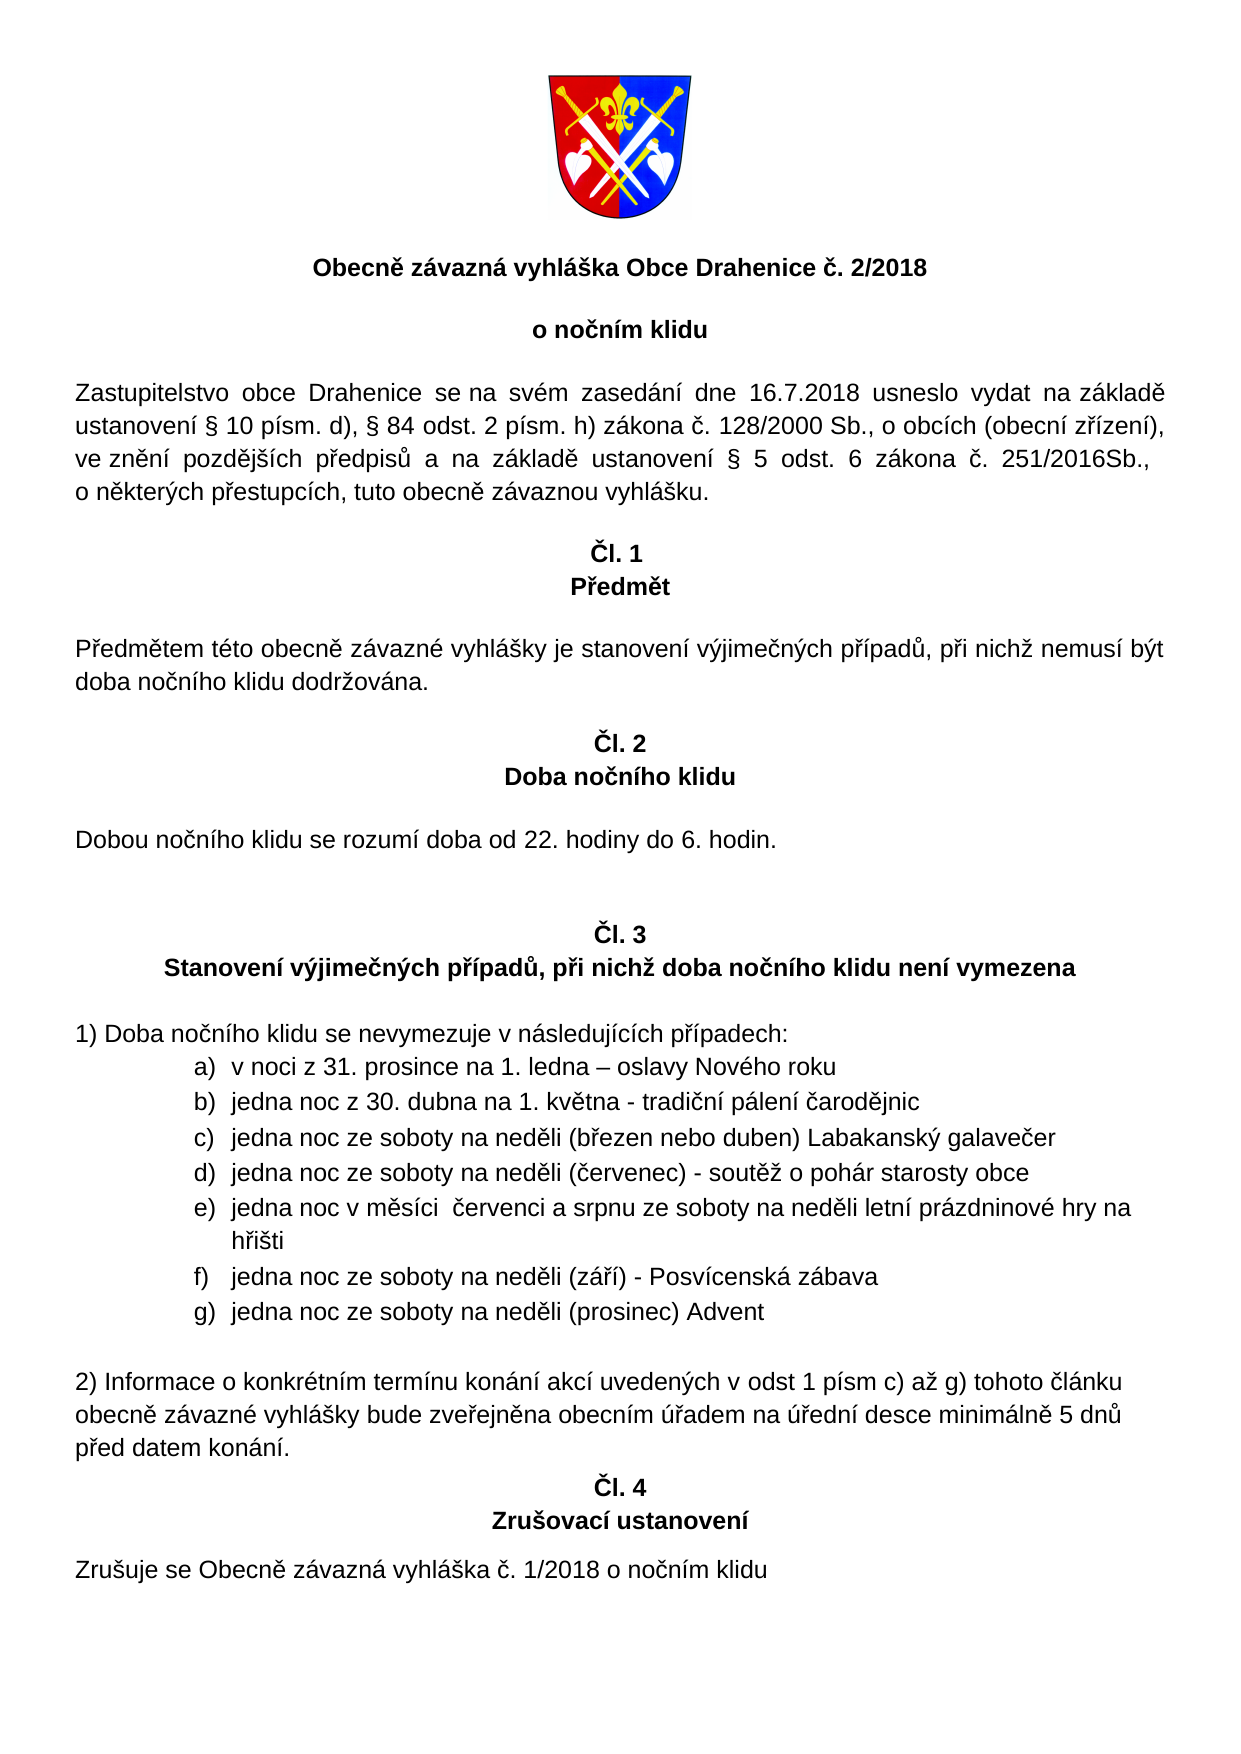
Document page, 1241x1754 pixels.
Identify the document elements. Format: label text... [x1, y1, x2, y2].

list jedna noc ze soboty na neděli (březen nebo duben) Labakanský galavečer [194, 1122, 1165, 1151]
text 1) Doba nočního klidu se nevymezuje v následujících případech: [75, 1019, 1165, 1048]
list v noci z 31. prosince na 1. ledna – oslavy Nového roku [194, 1052, 1165, 1081]
text 2) Informace o konkrétním termínu konání akcí uvedených v odst 1 písm c) až g) tohoto článku obecně závazné vyhlášky bude zveřejněna obecním úřadem na úřední desce minimálně 5 dnů před datem konání. [75, 1367, 1165, 1462]
text Čl. 3 [75, 920, 1165, 948]
text Čl. 2 Doba nočního klidu [75, 729, 1165, 791]
list jedna noc z 30. dubna na 1. května - tradiční pálení čarodějnic [194, 1087, 1165, 1116]
list jedna noc v měsíci červenci a srpnu ze soboty na neděli letní prázdninové hry na hřišti [194, 1193, 1165, 1255]
text Dobou nočního klidu se rozumí doba od 22. hodiny do 6. hodin. [75, 824, 1165, 853]
text Stanovení výjimečných případů, při nichž doba nočního klidu není vymezena [75, 953, 1165, 982]
picture [547, 75, 693, 220]
text Předmětem této obecně závazné vyhlášky je stanovení výjimečných případů, při nichž nemusí být doba nočního klidu dodržována. [75, 634, 1165, 696]
text Čl. 4 Zrušovací ustanovení [75, 1473, 1165, 1534]
list jedna noc ze soboty na neděli (září) - Posvícenská zábava [194, 1261, 1165, 1290]
text Čl. 1 Předmět [75, 539, 1165, 601]
text Zastupitelstvo obce Drahenice se na svém zasedání dne 16.7.2018 usneslo vydat na základě ustanovení § 10 písm. d), § 84 odst. 2 písm. h) zákona č. 128/2000 Sb., o obcích (obecní zřízení), ve znění pozdějších předpisů a na základě ustanovení § 5 odst. 6 zákona č. 251/2016Sb., o některých přestupcích, tuto obecně závaznou vyhlášku. [75, 378, 1165, 506]
list jedna noc ze soboty na neděli (prosinec) Advent [194, 1297, 1165, 1361]
list jedna noc ze soboty na neděli (červenec) - soutěž o pohár starosty obce [194, 1158, 1165, 1187]
text Obecně závazná vyhláška Obce Drahenice č. 2/2018 [75, 253, 1165, 282]
text o nočním klidu [75, 316, 1165, 344]
text Zrušuje se Obecně závazná vyhláška č. 1/2018 o nočním klidu [75, 1555, 1165, 1584]
